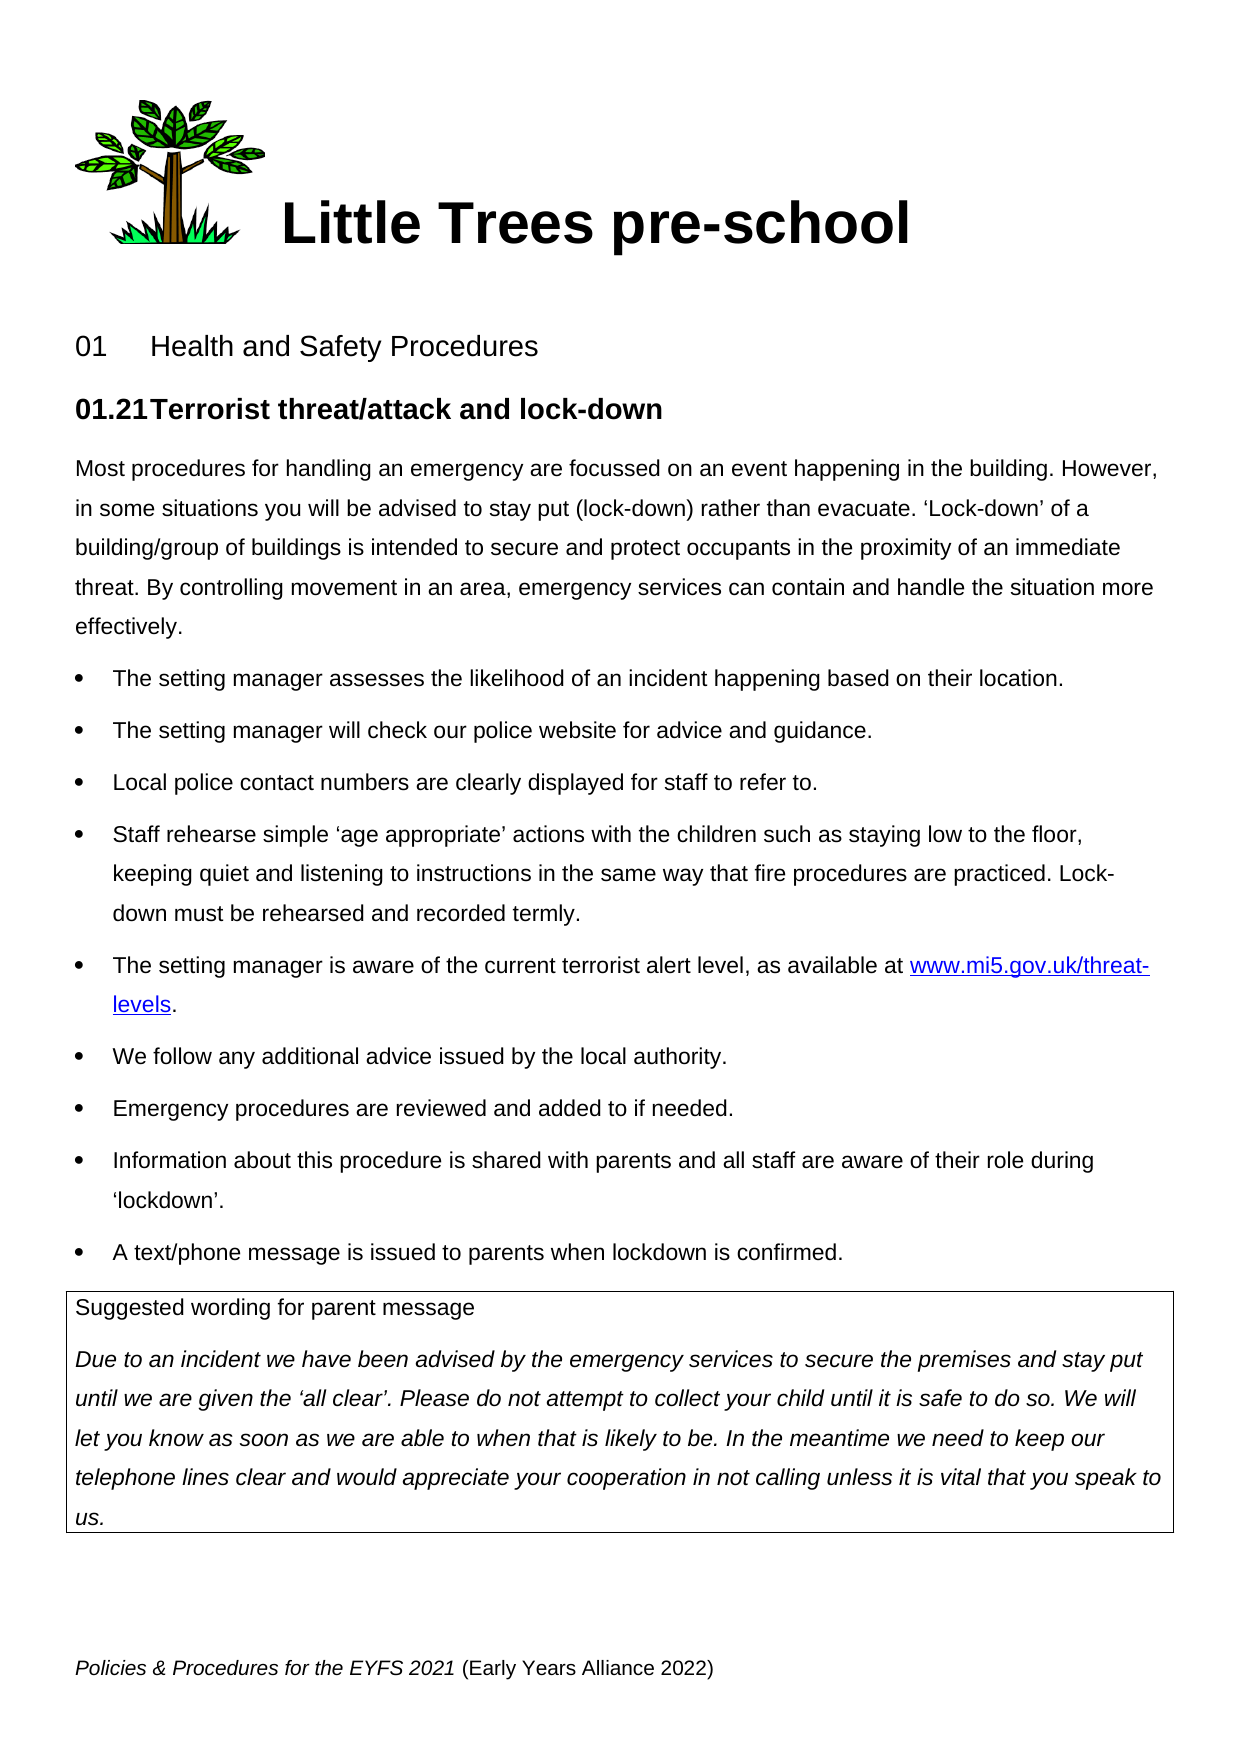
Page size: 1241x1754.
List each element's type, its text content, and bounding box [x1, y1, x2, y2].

text 01.21 Terrorist threat/attack and lock-down [75, 392, 1165, 426]
text Most procedures for handling an emergency are focussed on an event happening in the building. However, in some situations you will be advised to stay put (lock-down) rather than evacuate. ‘Lock-down’ of a building/group of buildings is intended to secure and protect occupants in the proximity of an immediate threat. By controlling movement in an area, emergency services can contain and handle the situation more effectively. [75, 455, 1165, 639]
list The setting manager assesses the likelihood of an incident happening based on their location. [75, 665, 1165, 691]
text Suggested wording for parent message [67, 1292, 1173, 1320]
list Information about this procedure is shared with parents and all staff are aware of their role during ‘lockdown’. [75, 1147, 1165, 1213]
list Local police contact numbers are clearly displayed for staff to refer to. [75, 769, 1165, 795]
text Due to an incident we have been advised by the emergency services to secure the premises and stay put until we are given the ‘all clear’. Please do not attempt to collect your child until it is safe to do so. We will let you know as soon as we are able to when that is likely to be. In the meantime we need to keep our telephone lines clear and would appreciate your cooperation in not calling unless it is vital that you speak to us. [67, 1343, 1173, 1532]
list A text/phone message is issued to parents when lockdown is confirmed. [75, 1239, 1165, 1265]
list The setting manager will check our police website for advice and guidance. [75, 717, 1165, 743]
list Staff rehearse simple ‘age appropriate’ actions with the children such as staying low to the floor, keeping quiet and listening to instructions in the same way that fire procedures are practiced. Lock-down must be rehearsed and recorded termly. [75, 821, 1165, 926]
text 01 Health and Safety Procedures [75, 329, 1165, 363]
list The setting manager is aware of the current terrorist alert level, as available at www.mi5.gov.uk/threat-levels. [75, 952, 1165, 1018]
list Emergency procedures are reviewed and added to if needed. [75, 1095, 1165, 1122]
list We follow any additional advice issued by the local authority. [75, 1043, 1165, 1069]
